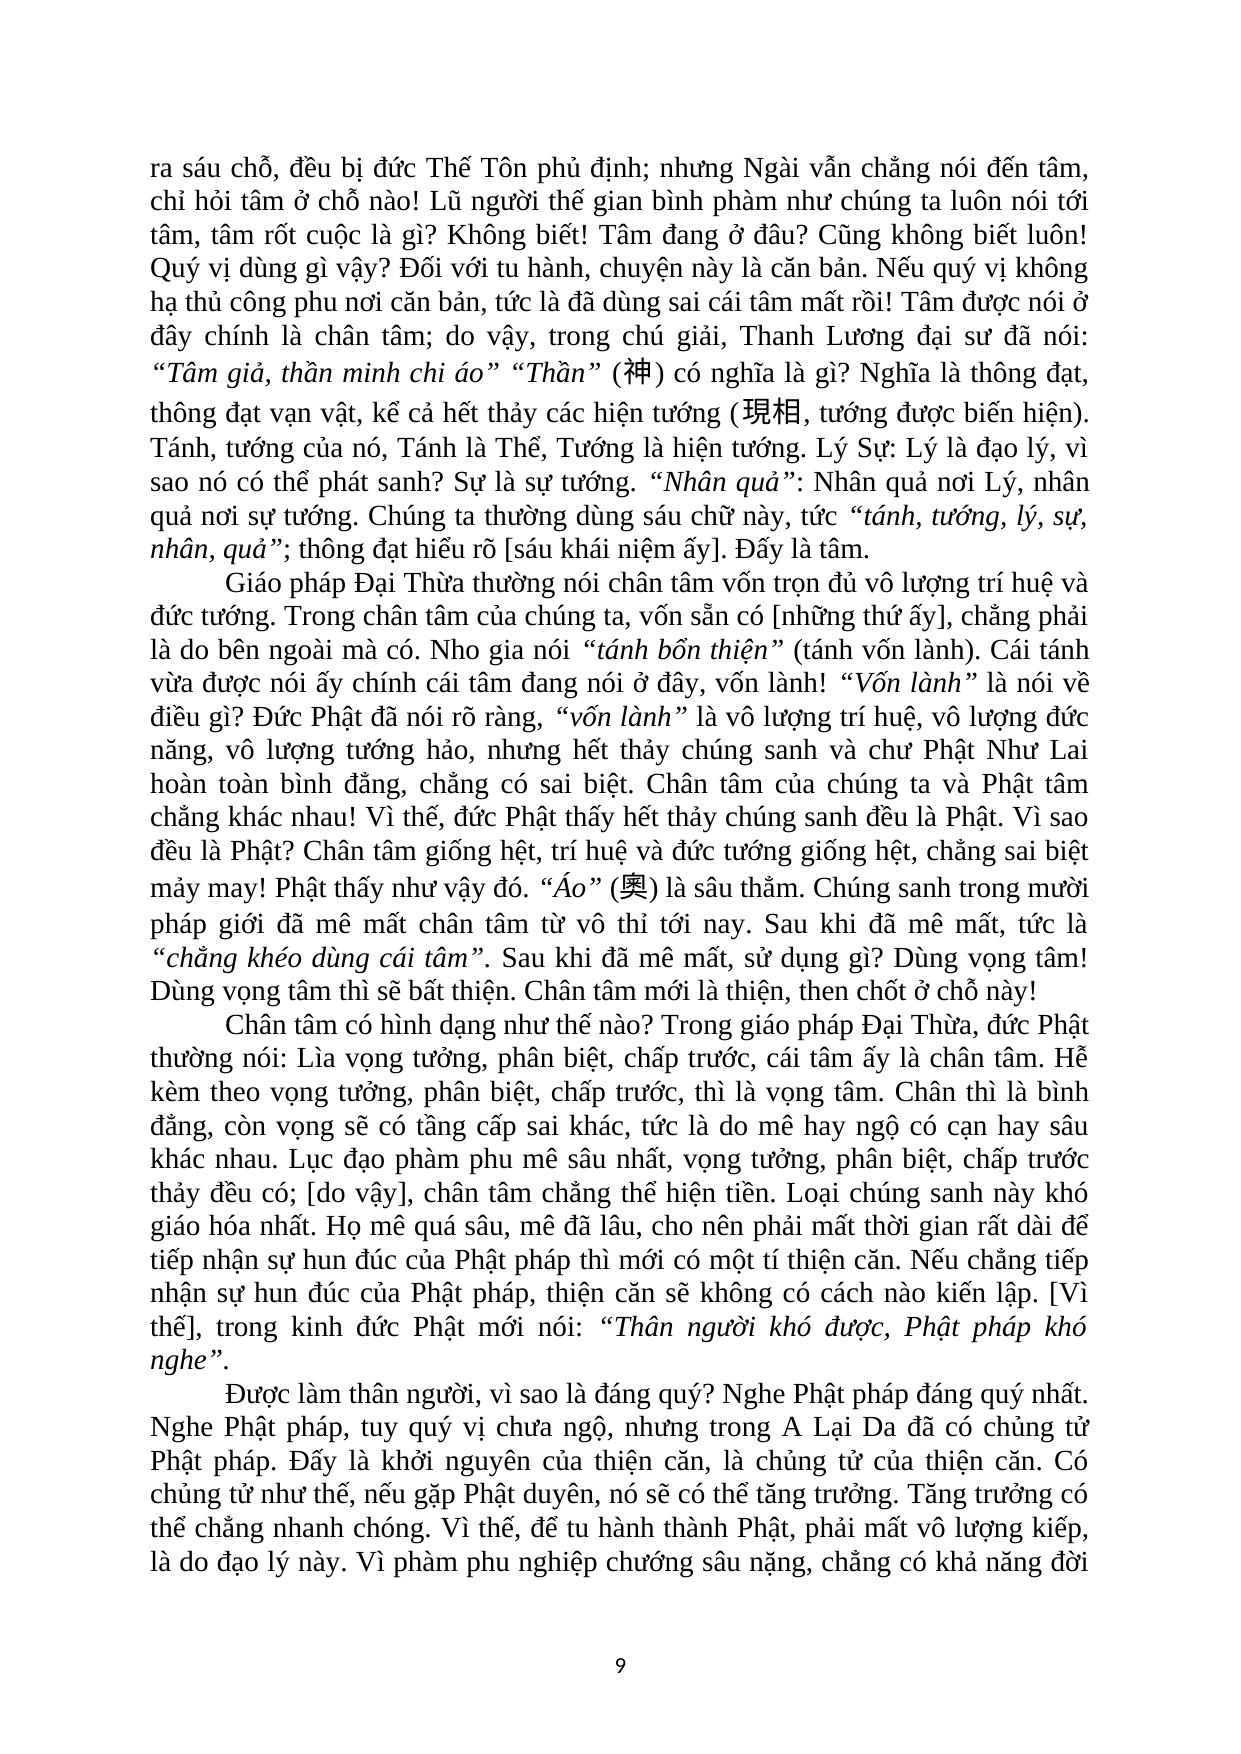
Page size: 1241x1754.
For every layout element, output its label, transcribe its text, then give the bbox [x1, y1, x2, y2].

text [150, 150, 1090, 565]
text Giáo pháp Đại Thừa thường nói chân tâm vốn trọn đủ vô lượng trí huệ và đức tướng. Trong chân tâm của chúng ta, vốn sẵn có [những thứ ấy], chẳng phải là do bên ngoài mà có. Nho gia nói “tánh bổn thiện” (tánh vốn lành). Cái tánh vừa được nói ấy chính cái tâm đang nói ở đây, vốn lành! “Vốn lành” là nói về điều gì? Đức Phật đã nói rõ ràng, “vốn lành” là vô lượng trí huệ, vô lượng đức năng, vô lượng tướng hảo, nhưng hết thảy chúng sanh và chư Phật Như Lai hoàn toàn bình đẳng, chẳng có sai biệt. Chân tâm của chúng ta và Phật tâm chẳng khác nhau! Vì thế, đức Phật thấy hết thảy chúng sanh đều là Phật. Vì sao đều là Phật? Chân tâm giống hệt, trí huệ và đức tướng giống hệt, chẳng sai biệt mảy may! Phật thấy như vậy đó. “Áo” (奧) là sâu thẳm. Chúng sanh trong mười pháp giới đã mê mất chân tâm từ vô thỉ tới nay. Sau khi đã mê mất, tức là “chẳng khéo dùng cái tâm”. Sau khi đã mê mất, sử dụng gì? Dùng vọng tâm! Dùng vọng tâm thì sẽ bất thiện. Chân tâm mới là thiện, then chốt ở chỗ này! [150, 565, 1090, 1007]
text Chân tâm có hình dạng như thế nào? Trong giáo pháp Đại Thừa, đức Phật thường nói: Lìa vọng tưởng, phân biệt, chấp trước, cái tâm ấy là chân tâm. Hễ kèm theo vọng tưởng, phân biệt, chấp trước, thì là vọng tâm. Chân thì là bình đẳng, còn vọng sẽ có tầng cấp sai khác, tức là do mê hay ngộ có cạn hay sâu khác nhau. Lục đạo phàm phu mê sâu nhất, vọng tưởng, phân biệt, chấp trước thảy đều có; [do vậy], chân tâm chẳng thể hiện tiền. Loại chúng sanh này khó giáo hóa nhất. Họ mê quá sâu, mê đã lâu, cho nên phải mất thời gian rất dài để tiếp nhận sự hun đúc của Phật pháp thì mới có một tí thiện căn. Nếu chẳng tiếp nhận sự hun đúc của Phật pháp, thiện căn sẽ không có cách nào kiến lập. [Vì thế], trong kinh đức Phật mới nói: “Thân người khó được, Phật pháp khó nghe”. [150, 1007, 1090, 1376]
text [150, 1376, 1090, 1577]
